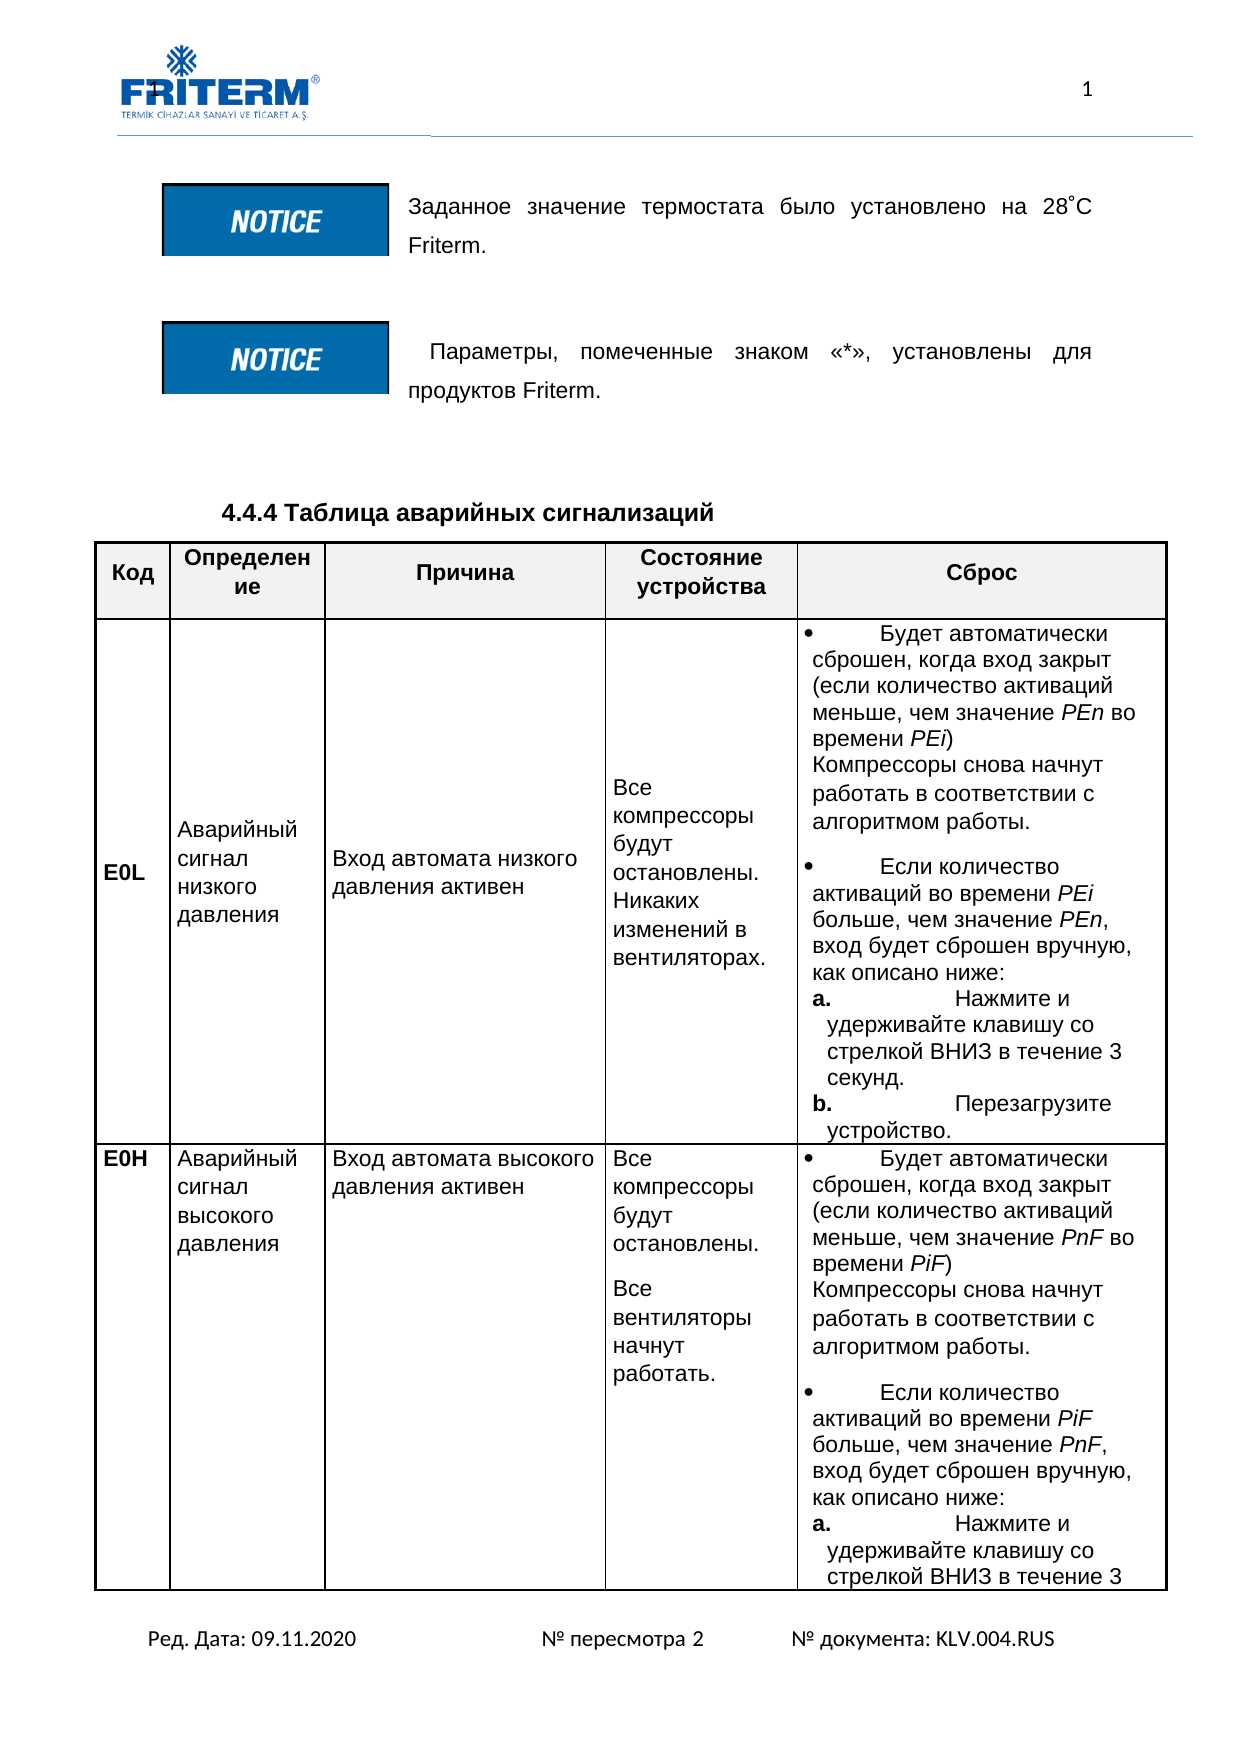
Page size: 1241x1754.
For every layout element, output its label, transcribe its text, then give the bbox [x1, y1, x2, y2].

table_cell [326, 1145, 605, 1589]
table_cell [798, 1145, 1165, 1589]
table_cell Все компрессоры будут остановлены. Никаких изменений в вентиляторах. [606, 620, 797, 1143]
picture [119, 43, 321, 122]
table_header Код [97, 544, 169, 618]
table_cell Аварийный сигнал низкого давления [171, 620, 324, 1143]
table_cell E0L [97, 620, 169, 1143]
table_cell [171, 1145, 324, 1589]
table_header Причина [326, 544, 605, 618]
table_header Состояние устройства [606, 544, 797, 618]
table_header Сброс [798, 544, 1165, 618]
table_cell Будет автоматически сброшен, когда вход закрыт (если количество активаций меньше, чем значение PEn во времени PEi) Компрессоры снова начнут работать в соответствии с алгоритмом работы. Если количество активаций во времени PEi больше, чем значение PEn, вход будет сброшен вручную, как описано ниже: Нажмите и удерживайте клавишу со стрелкой ВНИЗ в течение 3 секунд. Перезагрузите устройство. [798, 620, 1165, 1143]
subtitle 4.4.4 Таблица аварийных сигнализаций [221, 498, 1093, 526]
text Заданное значение термостата было установлено на 28˚C Friterm. [148, 193, 1093, 258]
table_header Определение [171, 544, 324, 618]
table_cell E0H [97, 1145, 169, 1589]
table_cell Вход автомата низкого давления активен [326, 620, 605, 1143]
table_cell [606, 1145, 797, 1589]
text Параметры, помеченные знаком «*», установлены для продуктов Friterm. [148, 338, 1093, 403]
